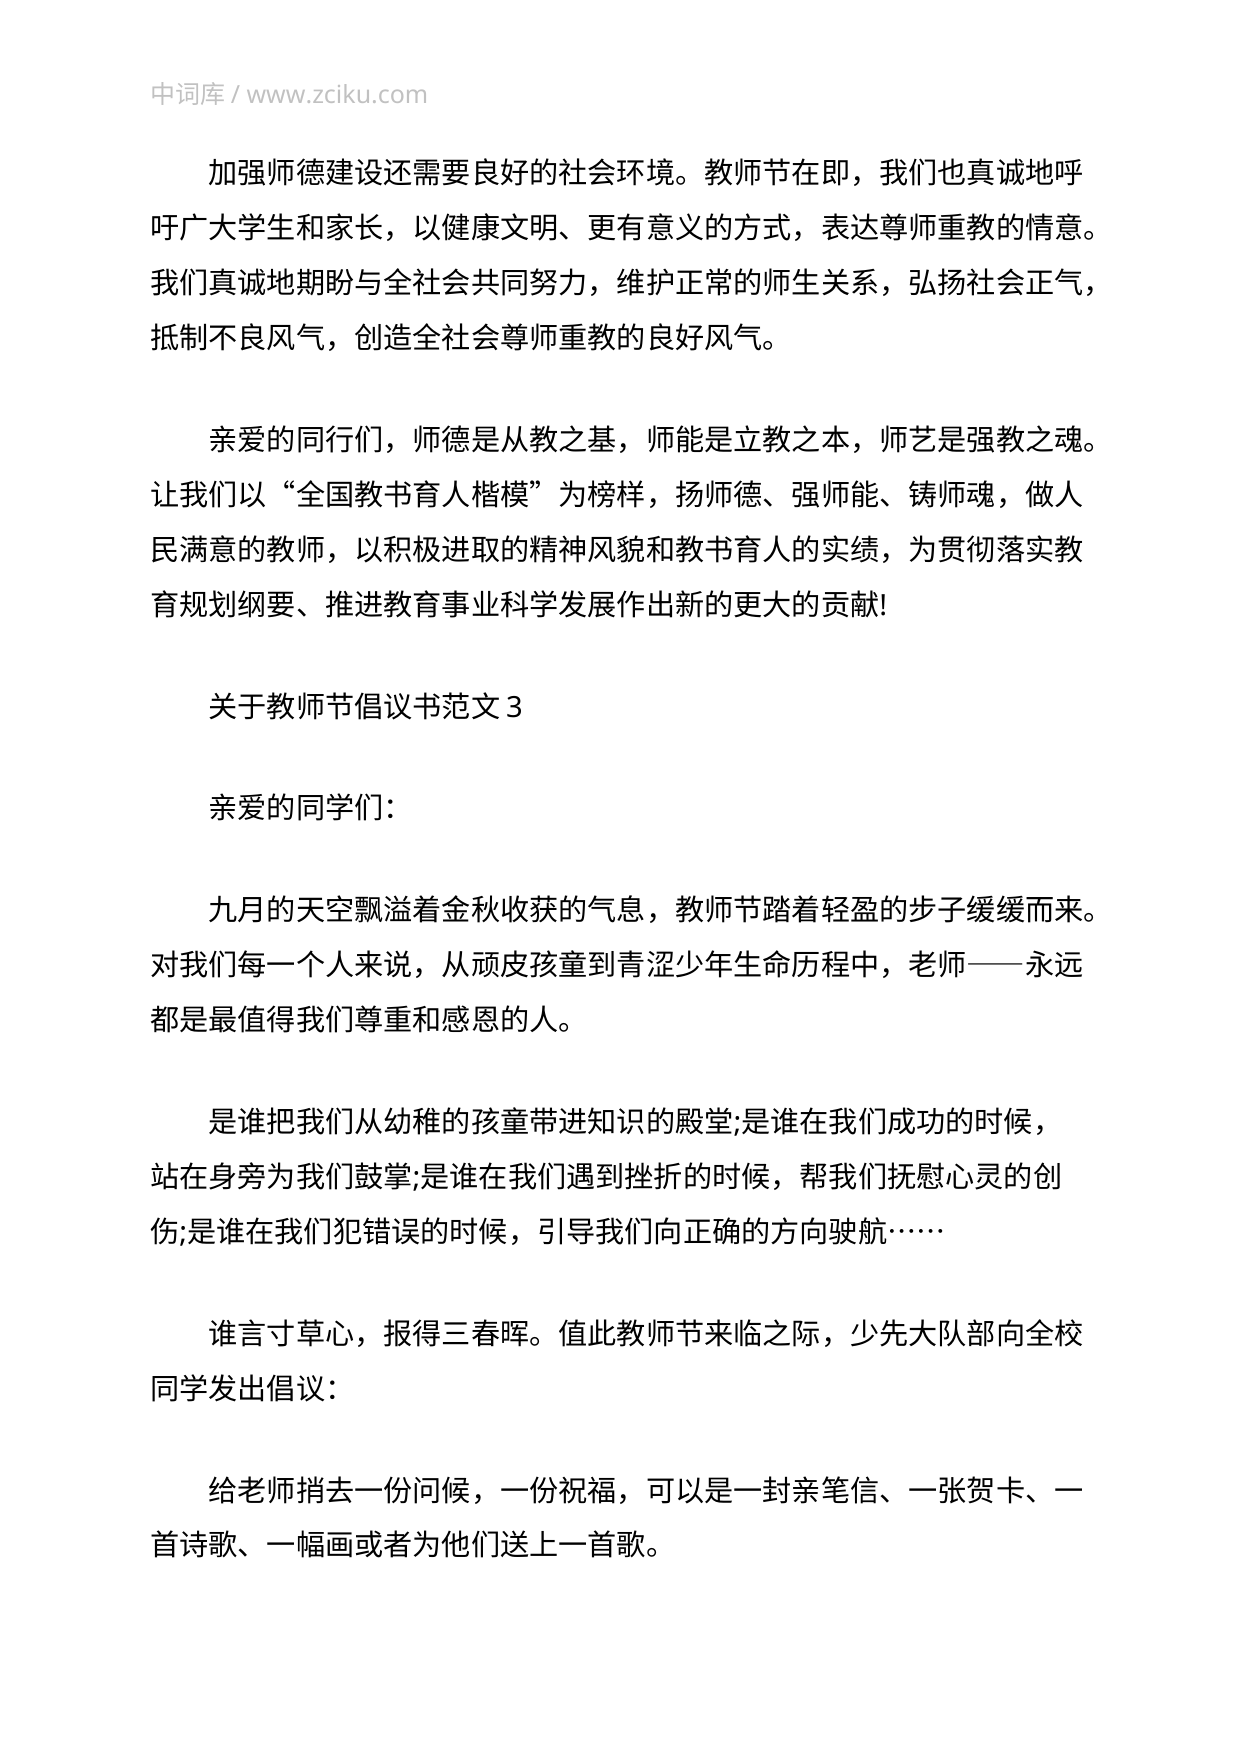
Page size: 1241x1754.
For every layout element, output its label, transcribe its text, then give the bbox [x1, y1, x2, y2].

text 亲爱的同行们，师德是从教之基，师能是立教之本，师艺是强教之魂。让我们以“全国教书育人楷模”为榜样，扬师德、强师能、铸师魂，做人民满意的教师，以积极进取的精神风貌和教书育人的实绩，为贯彻落实教育规划纲要、推进教育事业科学发展作出新的更大的贡献! [150, 416, 1090, 623]
text 九月的天空飘溢着金秋收获的气息，教师节踏着轻盈的步子缓缓而来。对我们每一个人来说，从顽皮孩童到青涩少年生命历程中，老师——永远都是最值得我们尊重和感恩的人。 [150, 887, 1090, 1039]
text 关于教师节倡议书范文3 [150, 683, 1090, 726]
text 谁言寸草心，报得三春晖。值此教师节来临之际，少先大队部向全校同学发出倡议： [150, 1310, 1090, 1408]
text 亲爱的同学们： [150, 785, 1090, 827]
text 加强师德建设还需要良好的社会环境。教师节在即，我们也真诚地呼吁广大学生和家长，以健康文明、更有意义的方式，表达尊师重教的情意。我们真诚地期盼与全社会共同努力，维护正常的师生关系，弘扬社会正气，抵制不良风气，创造全社会尊师重教的良好风气。 [150, 150, 1090, 357]
text 是谁把我们从幼稚的孩童带进知识的殿堂;是谁在我们成功的时候，站在身旁为我们鼓掌;是谁在我们遇到挫折的时候，帮我们抚慰心灵的创伤;是谁在我们犯错误的时候，引导我们向正确的方向驶航…… [150, 1098, 1090, 1251]
text 给老师捎去一份问候，一份祝福，可以是一封亲笔信、一张贺卡、一首诗歌、一幅画或者为他们送上一首歌。 [150, 1467, 1090, 1564]
